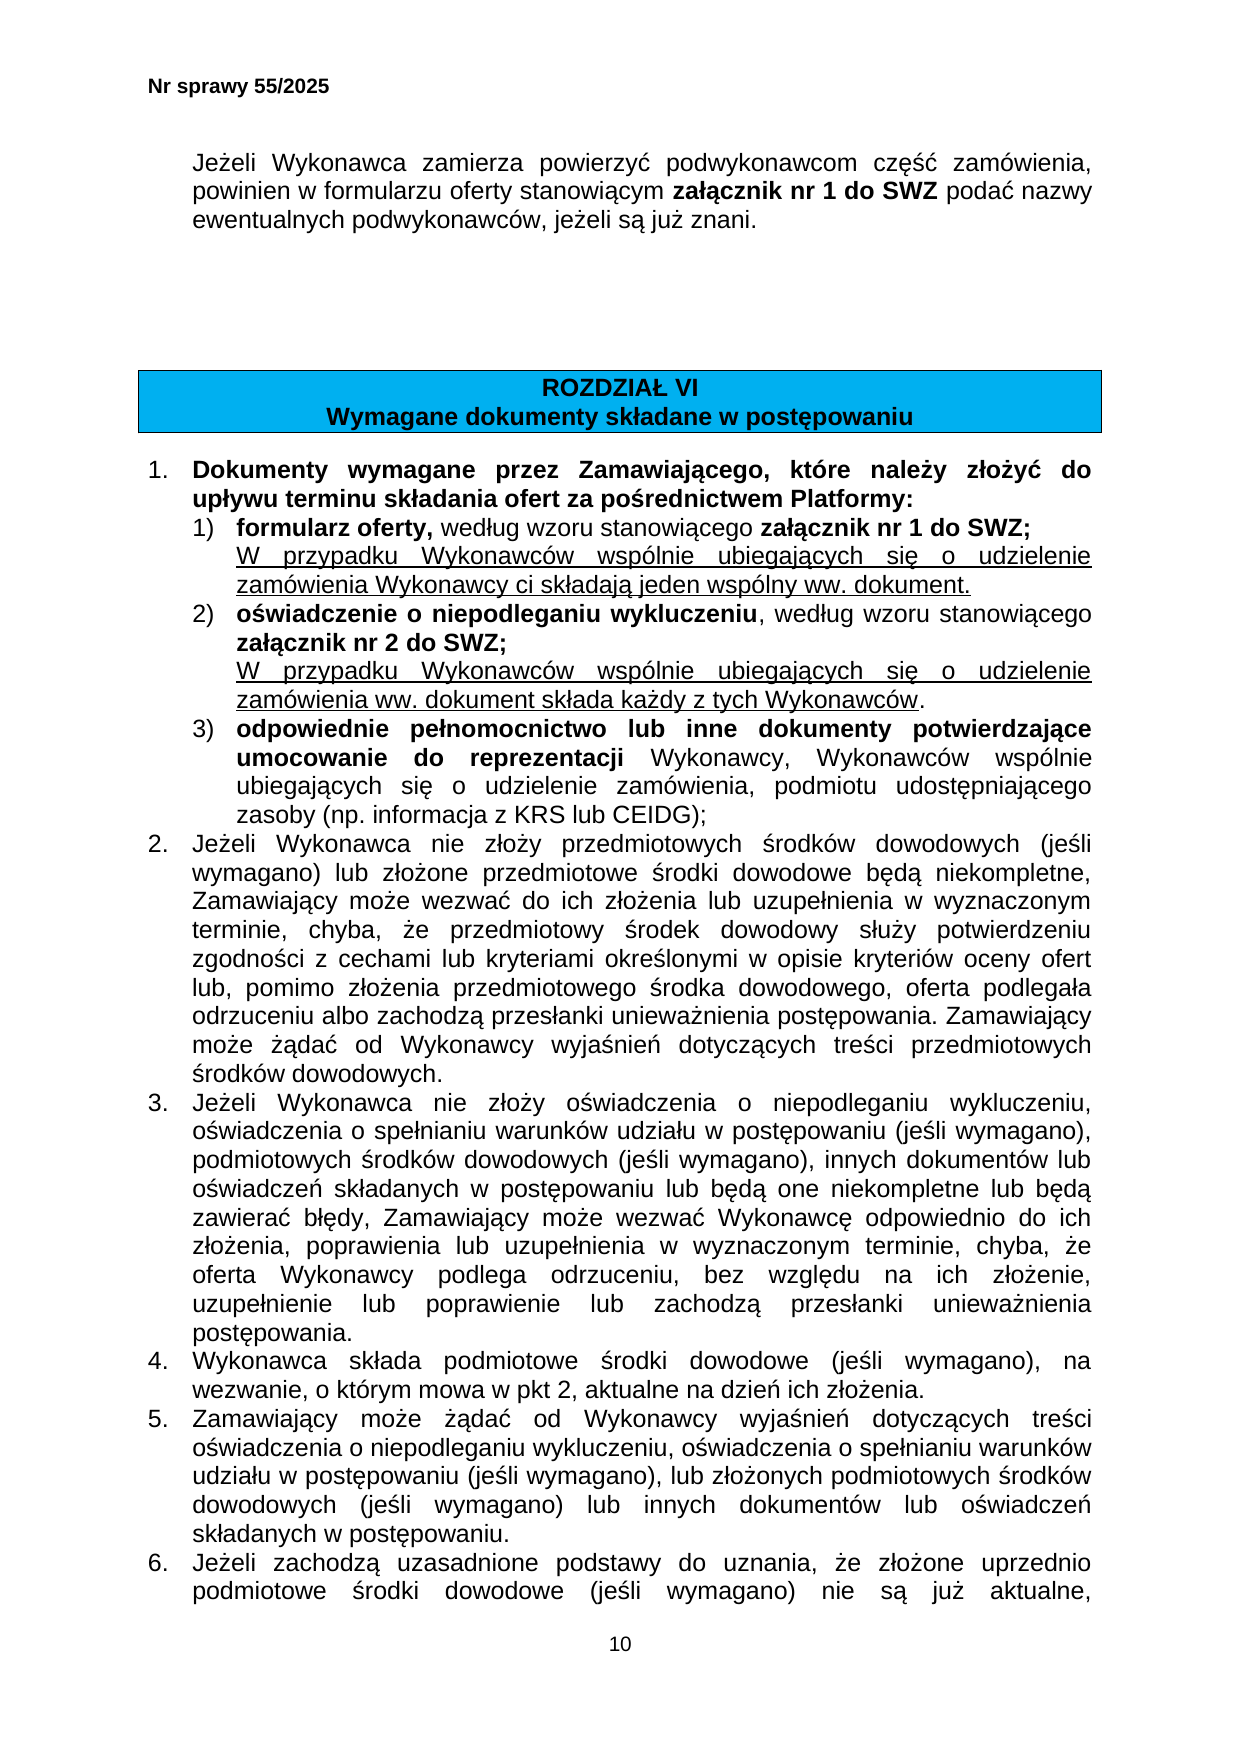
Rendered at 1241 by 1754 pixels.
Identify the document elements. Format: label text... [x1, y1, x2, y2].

list Jeżeli Wykonawca zamierza powierzyć podwykonawcom część zamówienia, powinien w formularzu oferty stanowiącym załącznik nr 1 do SWZ podać nazwy ewentualnych podwykonawców, jeżeli są już znani. [192, 148, 1093, 234]
list Dokumenty wymagane przez Zamawiającego, które należy złożyć do upływu terminu składania ofert za pośrednictwem Platformy: [148, 455, 1093, 512]
list odpowiednie pełnomocnictwo lub inne dokumenty potwierdzające umocowanie do reprezentacji Wykonawcy, Wykonawców wspólnie ubiegających się o udzielenie zamówienia, podmiotu udostępniającego zasoby (np. informacja z KRS lub CEIDG); [192, 714, 1093, 829]
list Jeżeli Wykonawca nie złoży oświadczenia o niepodleganiu wykluczeniu, oświadczenia o spełnianiu warunków udziału w postępowaniu (jeśli wymagano), podmiotowych środków dowodowych (jeśli wymagano), innych dokumentów lub oświadczeń składanych w postępowaniu lub będą one niekompletne lub będą zawierać błędy, Zamawiający może wezwać Wykonawcę odpowiednio do ich złożenia, poprawienia lub uzupełnienia w wyznaczonym terminie, chyba, że oferta Wykonawcy podlega odrzuceniu, bez względu na ich złożenie, uzupełnienie lub poprawienie lub zachodzą przesłanki unieważnienia postępowania. [148, 1087, 1093, 1346]
text ROZDZIAŁ VI [139, 371, 1101, 398]
text W przypadku Wykonawców wspólnie ubiegających się o udzielenie zamówienia Wykonawcy ci składają jeden wspólny ww. dokument. [236, 541, 1093, 599]
list Wykonawca składa podmiotowe środki dowodowe (jeśli wymagano), na wezwanie, o którym mowa w pkt 2, aktualne na dzień ich złożenia. [148, 1346, 1093, 1404]
list formularz oferty, według wzoru stanowiącego załącznik nr 1 do SWZ; [192, 512, 1093, 541]
text Wymagane dokumenty składane w postępowaniu [139, 398, 1101, 432]
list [148, 1547, 1093, 1605]
list oświadczenie o niepodleganiu wykluczeniu, według wzoru stanowiącego załącznik nr 2 do SWZ; [192, 599, 1093, 656]
list W przypadku Wykonawców wspólnie ubiegających się o udzielenie zamówienia ww. dokument składa każdy z tych Wykonawców. [236, 656, 1093, 714]
list Zamawiający może żądać od Wykonawcy wyjaśnień dotyczących treści oświadczenia o niepodleganiu wykluczeniu, oświadczenia o spełnianiu warunków udziału w postępowaniu (jeśli wymagano), lub złożonych podmiotowych środków dowodowych (jeśli wymagano) lub innych dokumentów lub oświadczeń składanych w postępowaniu. [148, 1404, 1093, 1547]
list Jeżeli Wykonawca nie złoży przedmiotowych środków dowodowych (jeśli wymagano) lub złożone przedmiotowe środki dowodowe będą niekompletne, Zamawiający może wezwać do ich złożenia lub uzupełnienia w wyznaczonym terminie, chyba, że przedmiotowy środek dowodowy służy potwierdzeniu zgodności z cechami lub kryteriami określonymi w opisie kryteriów oceny ofert lub, pomimo złożenia przedmiotowego środka dowodowego, oferta podlegała odrzuceniu albo zachodzą przesłanki unieważnienia postępowania. Zamawiający może żądać od Wykonawcy wyjaśnień dotyczących treści przedmiotowych środków dowodowych. [148, 829, 1093, 1087]
